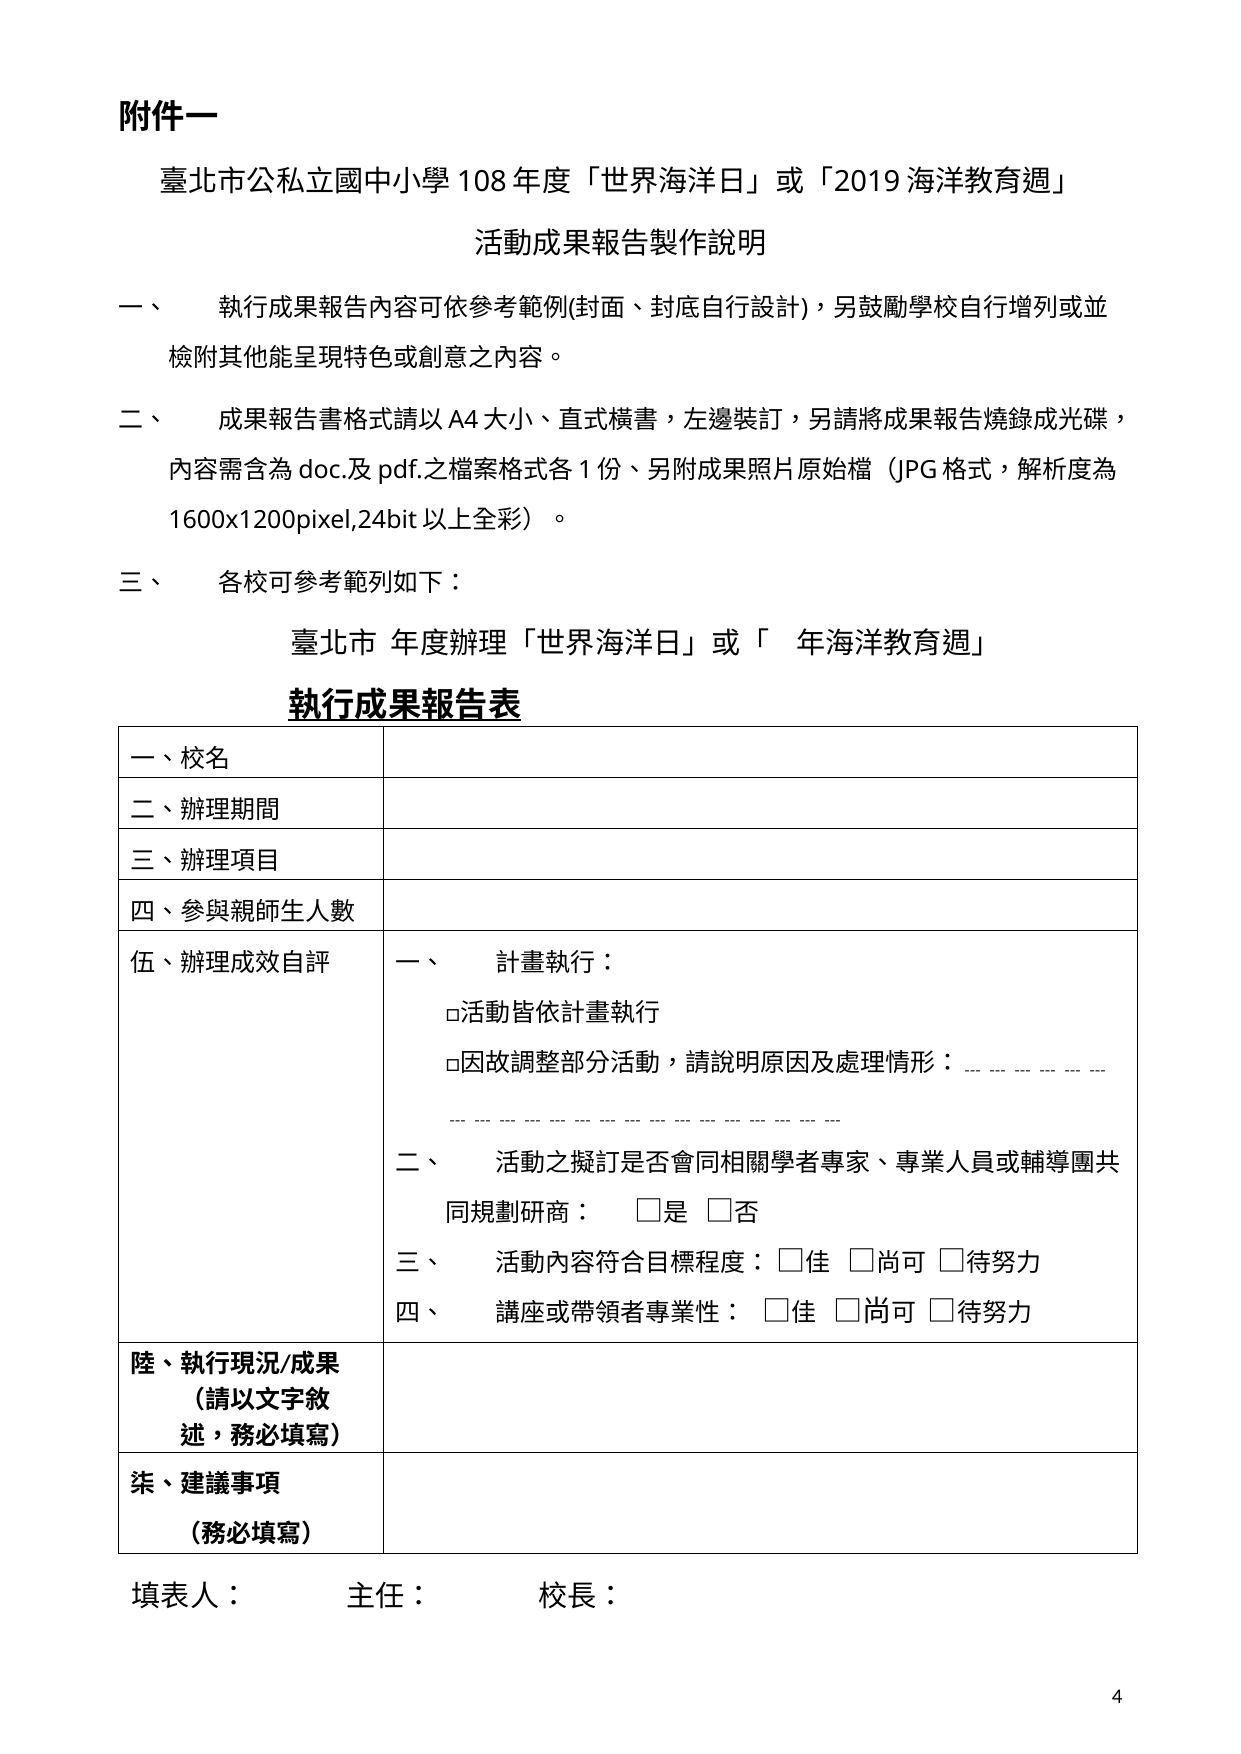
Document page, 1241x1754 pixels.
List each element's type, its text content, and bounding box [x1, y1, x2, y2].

table_cell [384, 880, 1137, 930]
list 臺北市 年度辦理「世界海洋日」或「 年海洋教育週」 [168, 614, 1122, 664]
list 成果報告書格式請以A4大小、直式橫書，左邊裝訂，另請將成果報告燒錄成光碟，內容需含為doc.及pdf.之檔案格式各1份、另附成果照片原始檔（JPG格式，解析度為1600x1200pixel,24bit以上全彩）。 [118, 389, 1122, 539]
table_cell 四、參與親師生人數 [119, 880, 383, 930]
table_cell 三、辦理項目 [119, 829, 383, 879]
text 附件一 [118, 89, 1122, 139]
text 臺北市公私立國中小學108年度「世界海洋日」或「2019海洋教育週」 [118, 151, 1122, 201]
table_cell [384, 1453, 1137, 1553]
table_cell [384, 829, 1137, 879]
text 活動成果報告製作說明 [118, 214, 1122, 264]
table_cell 二、辦理期間 [119, 778, 383, 828]
list 執行成果報告內容可依參考範例(封面、封底自行設計)，另鼓勵學校自行增列或並檢附其他能呈現特色或創意之內容。 [118, 276, 1122, 376]
text 執行成果報告表 [118, 676, 1122, 726]
table_cell [384, 1343, 1137, 1452]
table_cell 柒、建議事項 （務必填寫） [119, 1453, 383, 1553]
list 各校可參考範列如下： [118, 551, 1122, 601]
text 填表人： 主任： 校長： [118, 1566, 1122, 1616]
table_cell 陸、執行現況/成果 （請以文字敘述，務必填寫） [119, 1343, 383, 1452]
table_header [384, 727, 1137, 777]
table_cell [384, 778, 1137, 828]
table_cell 計畫執行： □活動皆依計畫執行 □因故調整部分活動，請說明原因及處理情形：﹍﹍﹍﹍﹍﹍﹍﹍﹍﹍﹍﹍﹍﹍﹍﹍﹍﹍﹍﹍﹍﹍ 活動之擬訂是否會同相關學者專家、專業人員或輔導團共同規劃研商： □是 □否 活動內容符合目標程度： □佳 □尚可 □待努力 講座或帶領者專業性： □佳 □尚可 □待努力 [384, 931, 1137, 1342]
table_cell 伍、辦理成效自評 [119, 931, 383, 1342]
table_header 一、校名 [119, 727, 383, 777]
